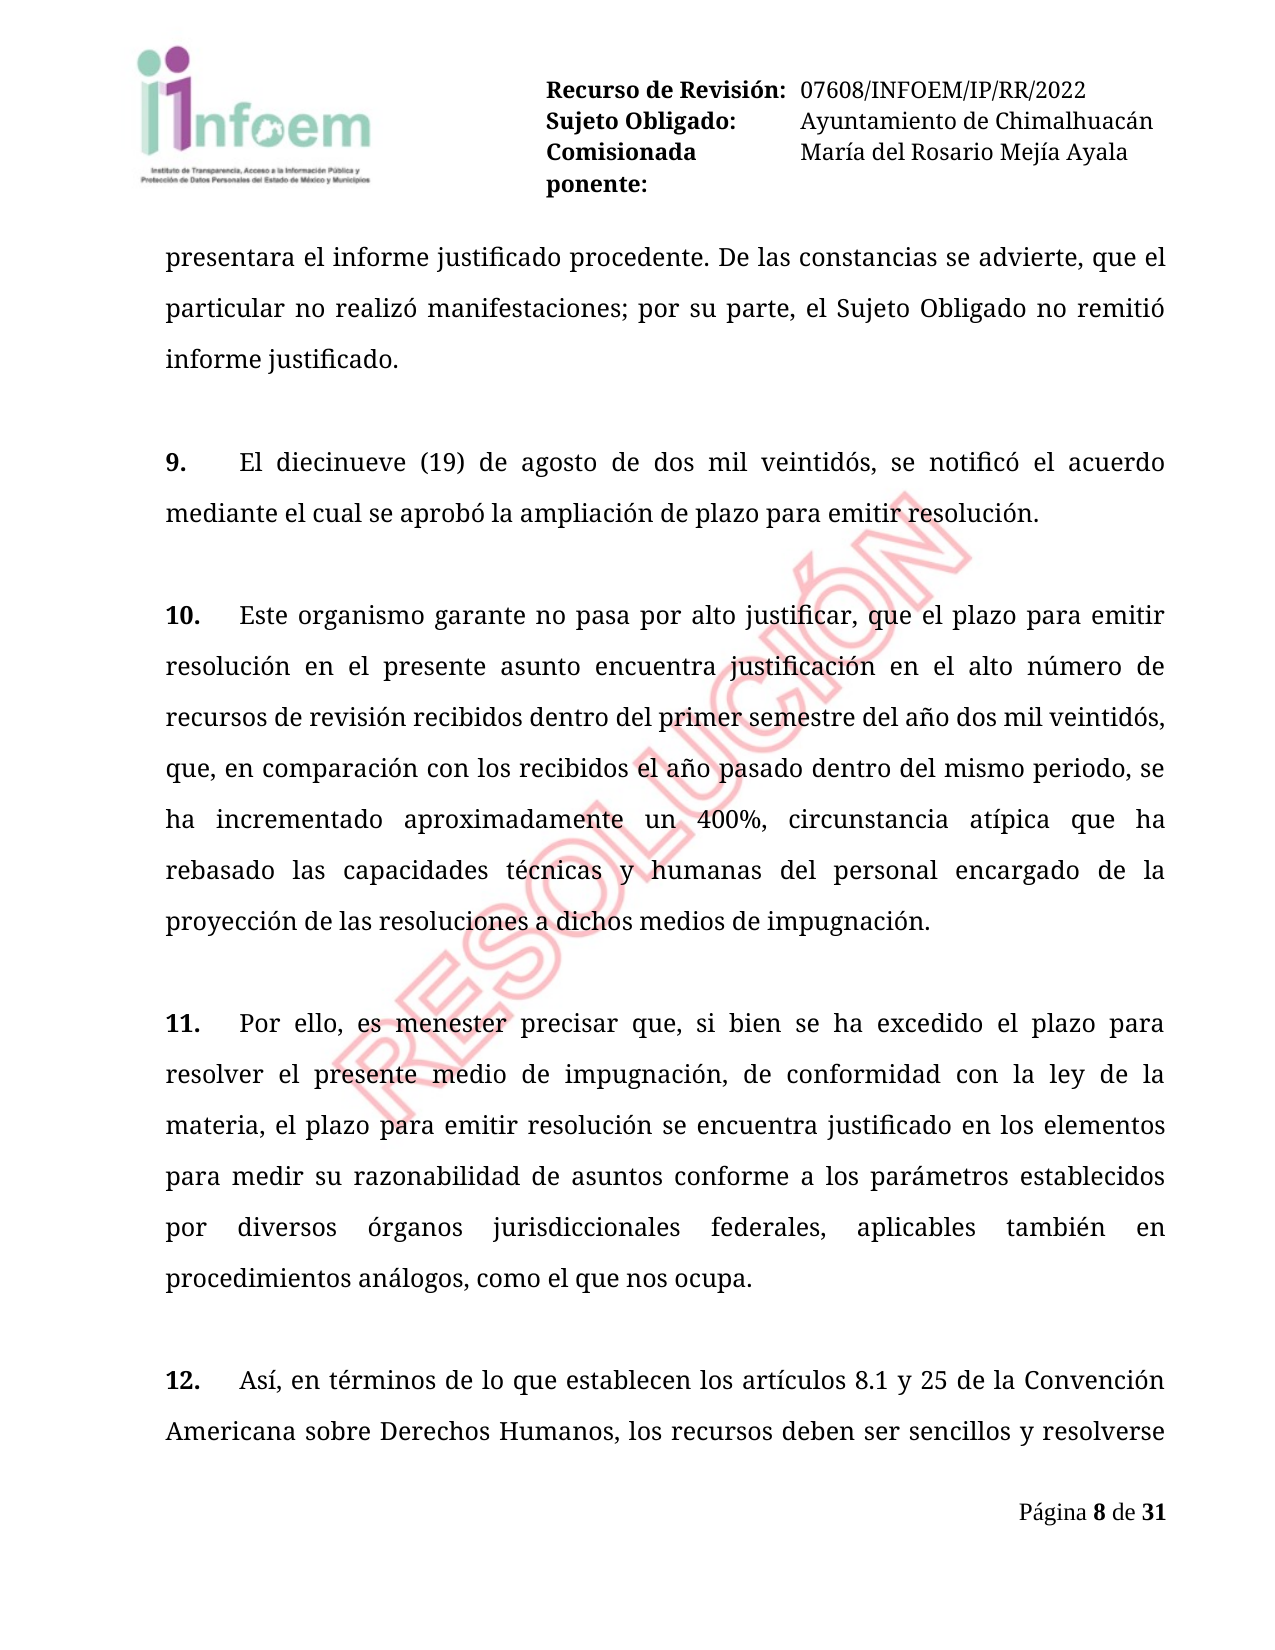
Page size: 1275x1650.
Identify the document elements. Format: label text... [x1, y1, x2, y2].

picture [22, 0, 1251, 1589]
list El diecinueve (19) de agosto de dos mil veintidós, se notificó el acuerdo mediante el cual se aprobó la ampliación de plazo para emitir resolución. [165, 444, 1167, 529]
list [165, 1363, 1167, 1448]
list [165, 240, 1167, 376]
list Por ello, es menester precisar que, si bien se ha excedido el plazo para resolver el presente medio de impugnación, de conformidad con la ley de la materia, el plazo para emitir resolución se encuentra justificado en los elementos para medir su razonabilidad de asuntos conforme a los parámetros establecidos por diversos órganos jurisdiccionales federales, aplicables también en procedimientos análogos, como el que nos ocupa. [165, 1006, 1167, 1295]
list Este organismo garante no pasa por alto justificar, que el plazo para emitir resolución en el presente asunto encuentra justificación en el alto número de recursos de revisión recibidos dentro del primer semestre del año dos mil veintidós, que, en comparación con los recibidos el año pasado dentro del mismo periodo, se ha incrementado aproximadamente un 400%, circunstancia atípica que ha rebasado las capacidades técnicas y humanas del personal encargado de la proyección de las resoluciones a dichos medios de impugnación. [165, 597, 1167, 938]
